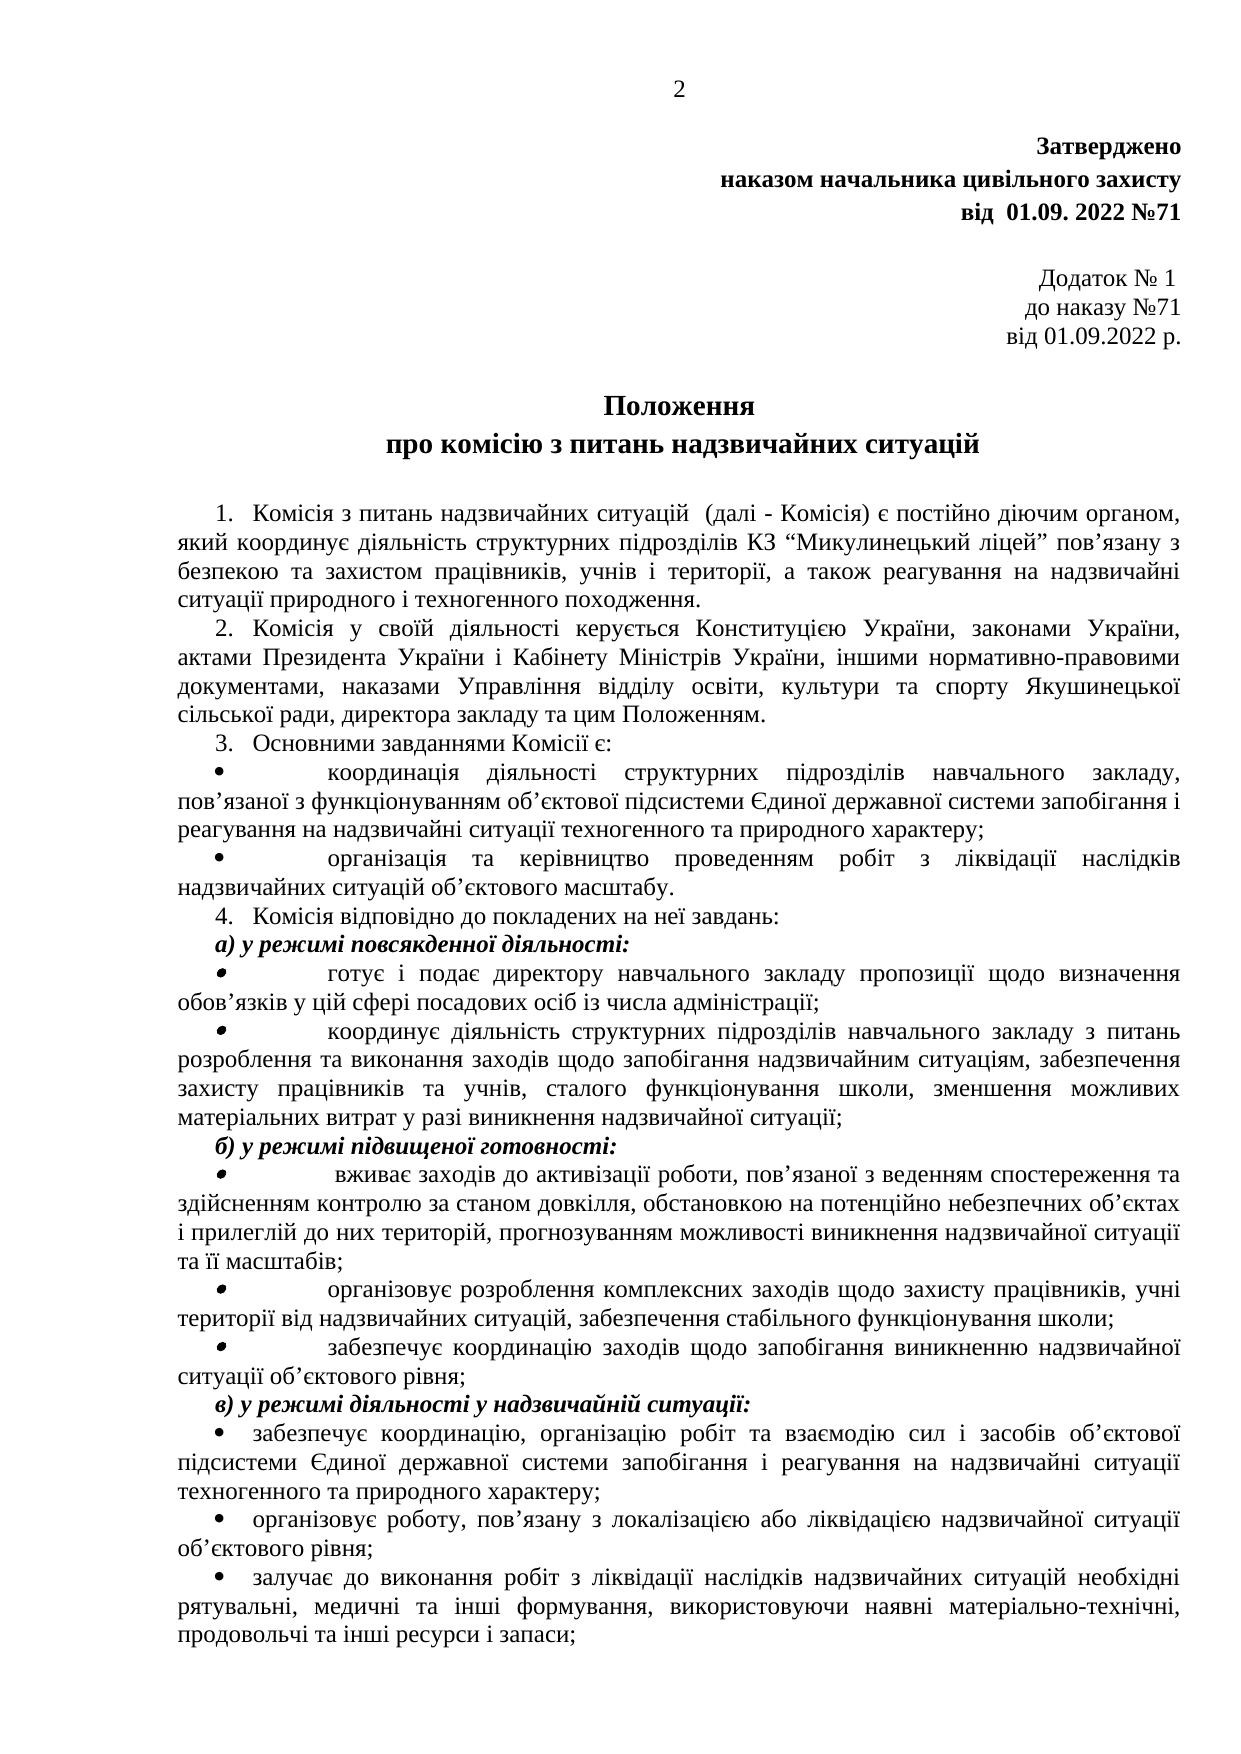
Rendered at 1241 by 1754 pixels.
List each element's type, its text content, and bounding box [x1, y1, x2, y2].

text до наказу №71 [177, 292, 1181, 321]
list організація та керівництво проведенням робіт з ліквідації наслідків надзвичайних ситуацій об’єктового масштабу. [177, 843, 1181, 901]
text а) у режимі повсякденної діяльності: [215, 929, 1181, 958]
list координація діяльності структурних підрозділів навчального закладу, пов’язаної з функціонуванням об’єктової підсистеми Єдиної державної системи запобігання і реагування на надзвичайні ситуації техногенного та природного характеру; [177, 757, 1181, 843]
list готує і подає директору навчального закладу пропозиції щодо визначення обов’язків у цій сфері посадових осіб із числа адміністрації; [177, 958, 1181, 1016]
list Комісія з питань надзвичайних ситуацій (далі - Комісія) є постійно діючим органом, який координує діяльність структурних підрозділів КЗ “Микулинецький ліцей” пов’язану з безпекою та захистом працівників, учнів і території, а також реагування на надзвичайні ситуації природного і техногенного походження. [177, 498, 1181, 613]
list залучає до виконання робіт з ліквідації наслідків надзвичайних ситуацій необхідні рятувальні, медичні та інші формування, використовуючи наявні матеріально-технічні, продовольчі та інші ресурси і запаси; [177, 1562, 1181, 1648]
list Комісія у своїй діяльності керується Конституцією України, законами України, актами Президента України і Кабінету Міністрів України, іншими нормативно-правовими документами, наказами Управління відділу освіти, культури та спорту Якушинецької сільської ради, директора закладу та цим Положенням. [177, 613, 1181, 728]
text в) у режимі діяльності у надзвичайній ситуації: [177, 1389, 1181, 1418]
list організовує розроблення комплексних заходів щодо захисту працівників, учні території від надзвичайних ситуацій, забезпечення стабільного функціонування школи; [177, 1274, 1181, 1332]
list організовує роботу, пов’язану з локалізацією або ліквідацією надзвичайної ситуації об’єктового рівня; [177, 1504, 1181, 1562]
list забезпечує координацію, організацію робіт та взаємодію сил і засобів об’єктової підсистеми Єдиної державної системи запобігання і реагування на надзвичайні ситуації техногенного та природного характеру; [177, 1418, 1181, 1504]
list Комісія відповідно до покладених на неї завдань: [215, 901, 1181, 929]
text Положення [177, 388, 1181, 422]
text від 01.09.2022 р. [177, 321, 1181, 349]
text наказом начальника цивільного захисту [177, 164, 1181, 193]
list забезпечує координацію заходів щодо запобігання виникненню надзвичайної ситуації об’єктового рівня; [177, 1332, 1181, 1389]
text Затверджено [177, 131, 1181, 160]
list вживає заходів до активізації роботи, пов’язаної з веденням спостереження та здійсненням контролю за станом довкілля, обстановкою на потенційно небезпечних об’єктах і прилеглій до них територій, прогнозуванням можливості виникнення надзвичайної ситуації та її масштабів; [177, 1159, 1181, 1274]
text Додаток № 1 [177, 263, 1181, 292]
text про комісію з питань надзвичайних ситуацій [177, 427, 1181, 460]
list Основними завданнями Комісії є: [177, 728, 1181, 757]
text б) у режимі підвищеної готовності: [177, 1131, 1181, 1159]
text від 01.09. 2022 №71 [177, 197, 1181, 226]
list координує діяльність структурних підрозділів навчального закладу з питань розроблення та виконання заходів щодо запобігання надзвичайним ситуаціям, забезпечення захисту працівників та учнів, сталого функціонування школи, зменшення можливих матеріальних витрат у разі виникнення надзвичайної ситуації; [177, 1016, 1181, 1131]
